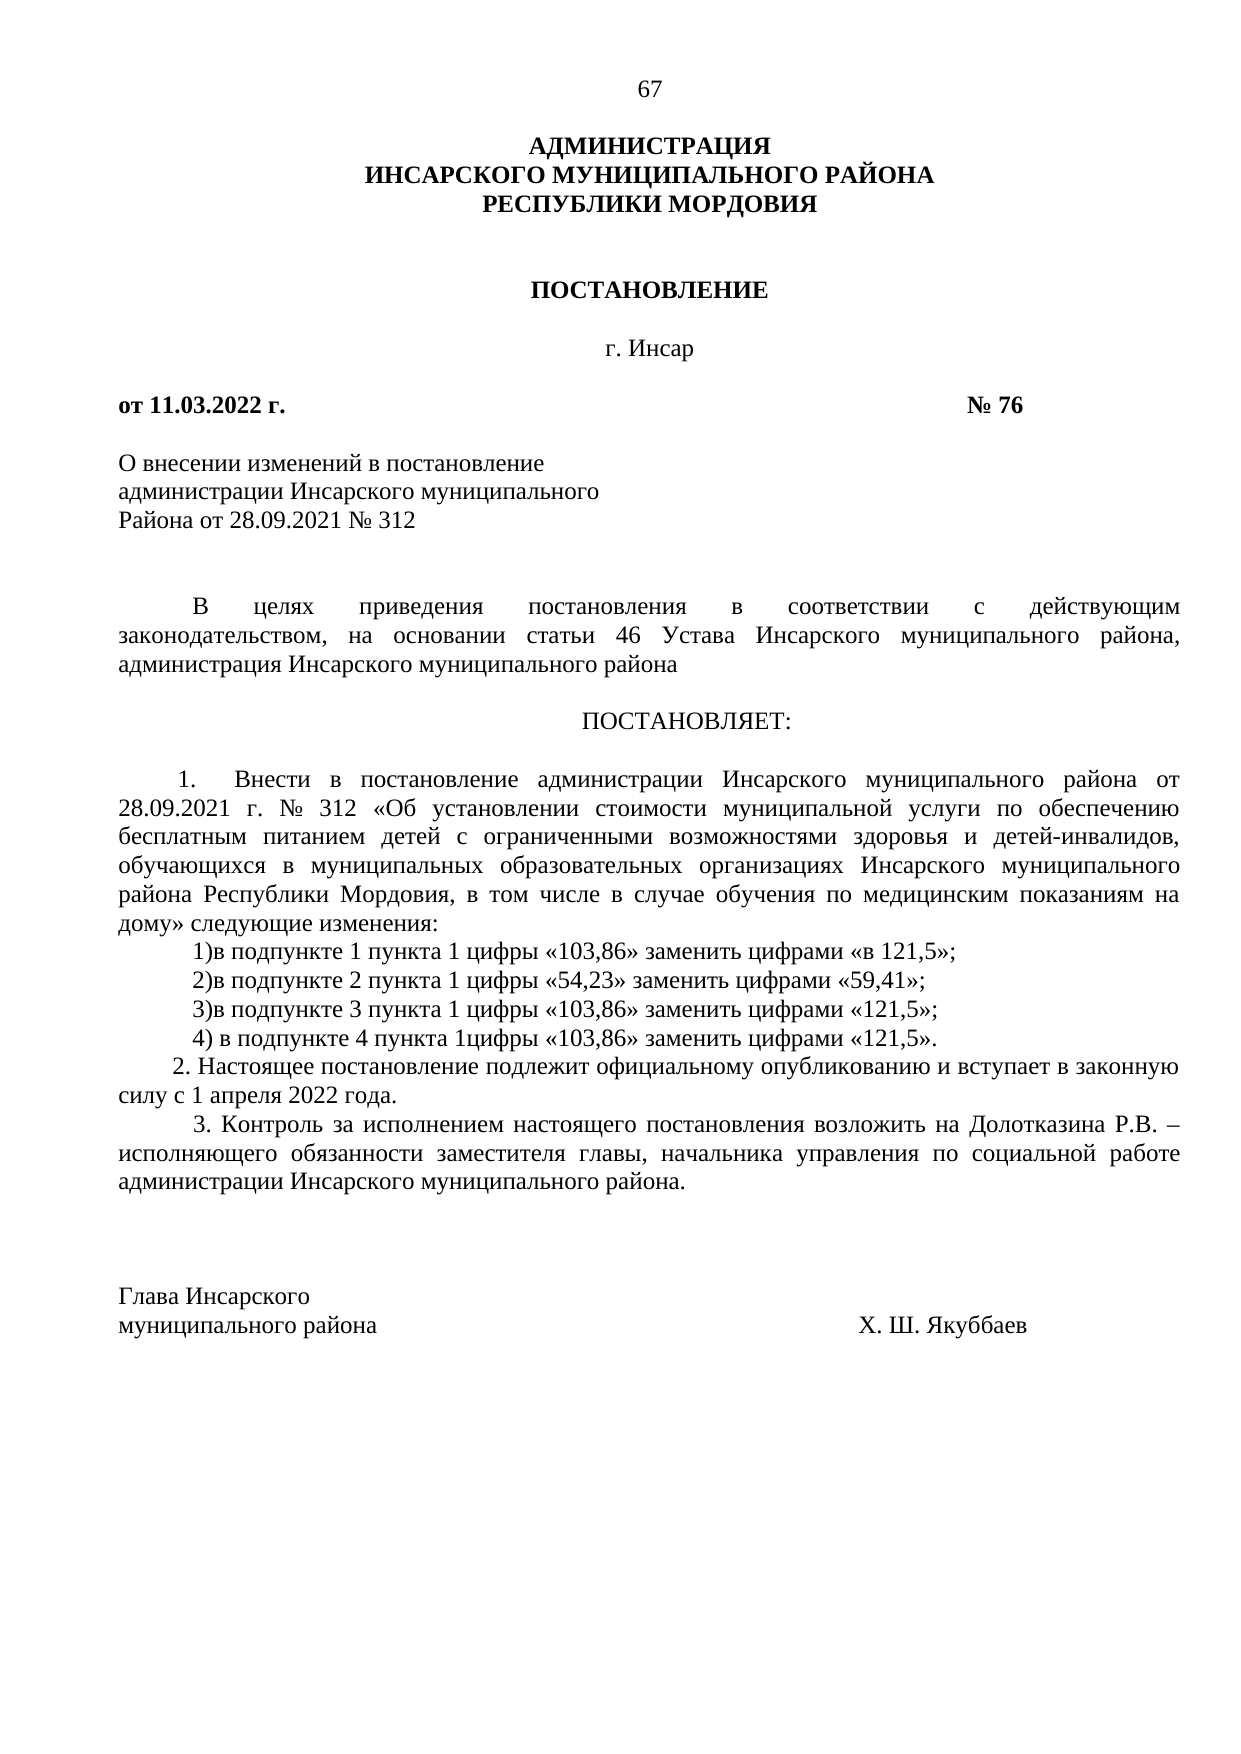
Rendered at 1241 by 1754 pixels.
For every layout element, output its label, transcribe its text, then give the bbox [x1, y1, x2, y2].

text Глава Инсарского [118, 1281, 1181, 1310]
text ПОСТАНОВЛЯЕТ: [118, 706, 1181, 735]
text Района от 28.09.2021 № 312 [118, 505, 960, 534]
text В целях приведения постановления в соответствии с действующим законодательством, на основании статьи 46 Устава Инсарского муниципального района, администрация Инсарского муниципального района [118, 591, 1181, 678]
text 2. Настоящее постановление подлежит официальному опубликованию и вступает в законную силу с 1 апреля 2022 года. [118, 1051, 1181, 1109]
text 1)в подпункте 1 пункта 1 цифры «103,86» заменить цифрами «в 121,5»; [118, 936, 1181, 965]
text 3)в подпункте 3 пункта 1 цифры «103,86» заменить цифрами «121,5»; [118, 994, 1181, 1023]
text АДМИНИСТРАЦИЯ [118, 131, 1181, 160]
text 1. Внести в постановление администрации Инсарского муниципального района от 28.09.2021 г. № 312 «Об установлении стоимости муниципальной услуги по обеспечению бесплатным питанием детей с ограниченными возможностями здоровья и детей-инвалидов, обучающихся в муниципальных образовательных организациях Инсарского муниципального района Республики Мордовия, в том числе в случае обучения по медицинским показаниям на дому» следующие изменения: [118, 764, 1181, 936]
text г. Инсар [118, 333, 1181, 361]
text РЕСПУБЛИКИ МОРДОВИЯ [118, 189, 1181, 218]
text О внесении изменений в постановление [118, 448, 960, 476]
text от 11.03.2022 г. № 76 [118, 390, 1181, 419]
text муниципального района Х. Ш. Якуббаев [118, 1310, 1181, 1339]
text 4) в подпункте 4 пункта 1цифры «103,86» заменить цифрами «121,5». [118, 1023, 1181, 1051]
text 2)в подпункте 2 пункта 1 цифры «54,23» заменить цифрами «59,41»; [118, 965, 1181, 994]
text администрации Инсарского муниципального [118, 476, 960, 505]
text ПОСТАНОВЛЕНИЕ [118, 275, 1181, 304]
text ИНСАРСКОГО МУНИЦИПАЛЬНОГО РАЙОНА [118, 160, 1181, 189]
text 3. Контроль за исполнением настоящего постановления возложить на Долотказина Р.В. – исполняющего обязанности заместителя главы, начальника управления по социальной работе администрации Инсарского муниципального района. [118, 1109, 1181, 1195]
